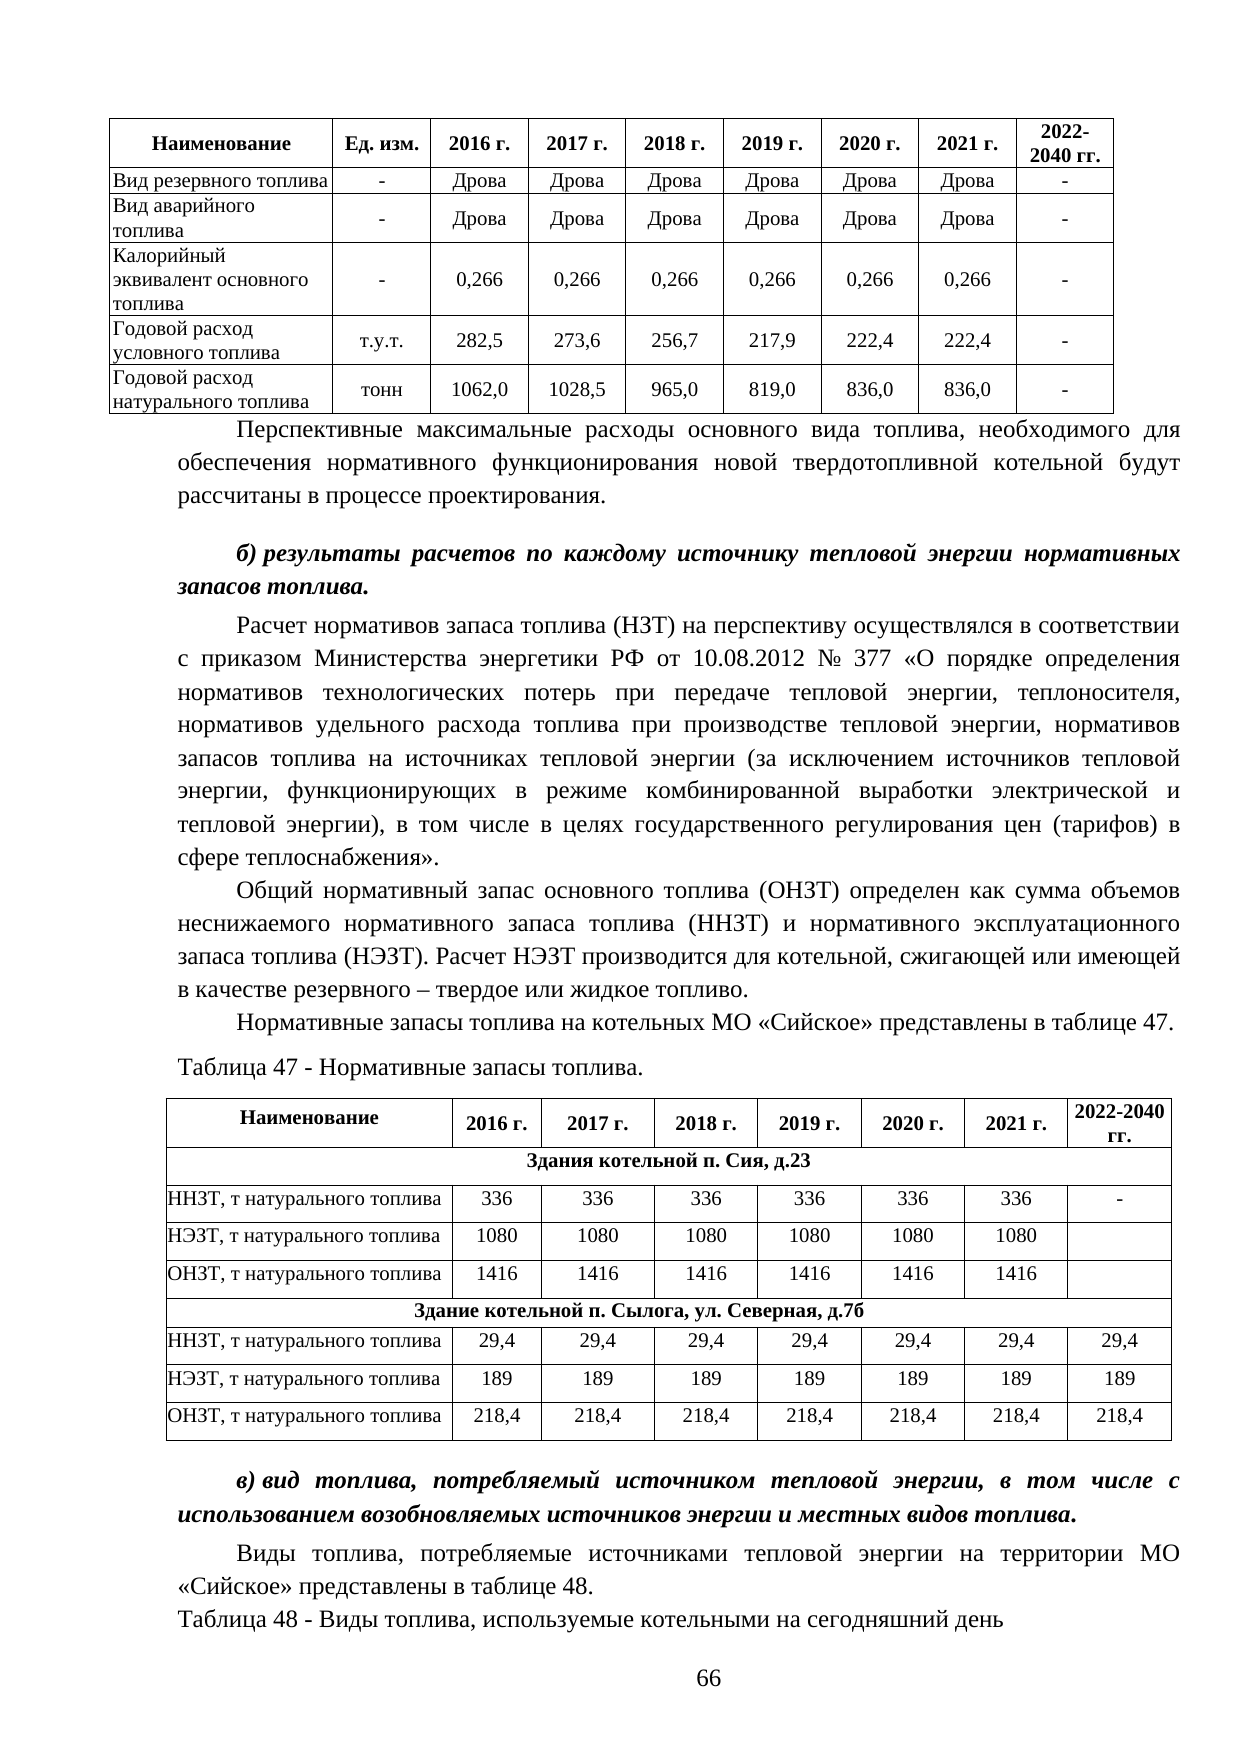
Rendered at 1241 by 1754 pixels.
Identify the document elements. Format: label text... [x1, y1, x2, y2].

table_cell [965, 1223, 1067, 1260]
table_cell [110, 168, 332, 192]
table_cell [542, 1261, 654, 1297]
subtitle б) результаты расчетов по каждому источнику тепловой энергии нормативных запасов топлива. [177, 538, 1181, 600]
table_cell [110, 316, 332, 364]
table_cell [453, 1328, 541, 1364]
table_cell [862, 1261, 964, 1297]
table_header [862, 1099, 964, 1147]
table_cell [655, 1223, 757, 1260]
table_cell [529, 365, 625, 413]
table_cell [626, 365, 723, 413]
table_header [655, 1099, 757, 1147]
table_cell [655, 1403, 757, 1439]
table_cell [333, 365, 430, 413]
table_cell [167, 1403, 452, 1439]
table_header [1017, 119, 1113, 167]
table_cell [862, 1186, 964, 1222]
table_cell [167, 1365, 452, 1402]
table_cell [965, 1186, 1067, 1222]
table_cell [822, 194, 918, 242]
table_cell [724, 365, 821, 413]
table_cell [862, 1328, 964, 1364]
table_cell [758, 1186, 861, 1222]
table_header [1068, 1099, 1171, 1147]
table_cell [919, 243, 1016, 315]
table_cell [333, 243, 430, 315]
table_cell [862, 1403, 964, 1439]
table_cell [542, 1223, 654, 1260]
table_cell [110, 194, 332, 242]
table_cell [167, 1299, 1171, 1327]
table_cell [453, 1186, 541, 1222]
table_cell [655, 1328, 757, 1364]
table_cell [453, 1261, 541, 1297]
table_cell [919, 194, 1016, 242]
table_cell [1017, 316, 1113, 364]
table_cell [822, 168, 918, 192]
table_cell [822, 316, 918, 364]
text Таблица 47 - Нормативные запасы топлива. [177, 1052, 1181, 1081]
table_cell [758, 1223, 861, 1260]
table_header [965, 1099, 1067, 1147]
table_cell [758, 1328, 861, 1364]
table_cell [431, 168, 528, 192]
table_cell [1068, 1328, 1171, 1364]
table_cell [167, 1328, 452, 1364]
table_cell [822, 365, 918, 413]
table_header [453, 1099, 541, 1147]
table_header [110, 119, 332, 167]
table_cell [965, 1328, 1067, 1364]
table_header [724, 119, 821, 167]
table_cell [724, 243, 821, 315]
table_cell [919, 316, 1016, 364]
text Нормативные запасы топлива на котельных МО «Сийское» представлены в таблице 47. [177, 1007, 1181, 1036]
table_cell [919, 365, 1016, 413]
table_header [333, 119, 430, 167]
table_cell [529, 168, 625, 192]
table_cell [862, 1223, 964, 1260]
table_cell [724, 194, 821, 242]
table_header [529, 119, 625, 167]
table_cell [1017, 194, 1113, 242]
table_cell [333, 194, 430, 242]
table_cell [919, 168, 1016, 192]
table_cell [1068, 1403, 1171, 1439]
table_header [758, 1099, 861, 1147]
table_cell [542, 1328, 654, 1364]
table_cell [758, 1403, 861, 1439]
text Перспективные максимальные расходы основного вида топлива, необходимого для обеспечения нормативного функционирования новой твердотопливной котельной будут рассчитаны в процессе проектирования. [177, 414, 1181, 509]
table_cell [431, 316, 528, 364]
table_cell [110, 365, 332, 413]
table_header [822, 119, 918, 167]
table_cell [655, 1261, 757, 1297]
subtitle в) вид топлива, потребляемый источником тепловой энергии, в том числе с использованием возобновляемых источников энергии и местных видов топлива. [177, 1466, 1181, 1527]
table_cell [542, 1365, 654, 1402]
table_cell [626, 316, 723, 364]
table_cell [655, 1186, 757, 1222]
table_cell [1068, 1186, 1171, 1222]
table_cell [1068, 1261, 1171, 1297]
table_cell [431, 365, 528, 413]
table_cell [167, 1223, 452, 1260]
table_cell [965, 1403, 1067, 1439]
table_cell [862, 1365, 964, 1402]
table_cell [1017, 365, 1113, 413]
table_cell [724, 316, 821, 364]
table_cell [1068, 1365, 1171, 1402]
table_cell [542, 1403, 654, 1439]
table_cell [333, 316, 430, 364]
text Общий нормативный запас основного топлива (ОНЗТ) определен как сумма объемов неснижаемого нормативного запаса топлива (ННЗТ) и нормативного эксплуатационного запаса топлива (НЭЗТ). Расчет НЭЗТ производится для котельной, сжигающей или имеющей в качестве резервного – твердое или жидкое топливо. [177, 875, 1181, 1002]
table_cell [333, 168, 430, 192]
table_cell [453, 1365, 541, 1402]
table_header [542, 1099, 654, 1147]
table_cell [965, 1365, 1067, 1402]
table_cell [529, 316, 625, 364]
text Виды топлива, потребляемые источниками тепловой энергии на территории МО «Сийское» представлены в таблице 48. [177, 1538, 1181, 1600]
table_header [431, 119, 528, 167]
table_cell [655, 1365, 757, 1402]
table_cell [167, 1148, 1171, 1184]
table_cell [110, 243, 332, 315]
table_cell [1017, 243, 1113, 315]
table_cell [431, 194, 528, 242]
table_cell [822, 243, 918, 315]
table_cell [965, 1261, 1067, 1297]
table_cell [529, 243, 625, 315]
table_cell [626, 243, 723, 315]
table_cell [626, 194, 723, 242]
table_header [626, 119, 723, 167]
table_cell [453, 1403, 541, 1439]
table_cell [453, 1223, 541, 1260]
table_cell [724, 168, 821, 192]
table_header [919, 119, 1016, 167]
text Расчет нормативов запаса топлива (НЗТ) на перспективу осуществлялся в соответствии с приказом Министерства энергетики РФ от 10.08.2012 № 377 «О порядке определения нормативов технологических потерь при передаче тепловой энергии, теплоносителя, нормативов удельного расхода топлива при производстве тепловой энергии, нормативов запасов топлива на источниках тепловой энергии (за исключением источников тепловой энергии, функционирующих в режиме комбинированной выработки электрической и тепловой энергии), в том числе в целях государственного регулирования цен (тарифов) в сфере теплоснабжения». [177, 611, 1181, 870]
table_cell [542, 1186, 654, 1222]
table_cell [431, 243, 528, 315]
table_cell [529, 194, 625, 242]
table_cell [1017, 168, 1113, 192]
text Таблица 48 - Виды топлива, используемые котельными на сегодняшний день [177, 1604, 1181, 1633]
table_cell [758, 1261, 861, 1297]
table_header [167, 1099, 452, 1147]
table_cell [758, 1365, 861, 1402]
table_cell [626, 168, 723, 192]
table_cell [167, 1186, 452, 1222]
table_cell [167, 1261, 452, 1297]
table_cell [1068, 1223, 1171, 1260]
